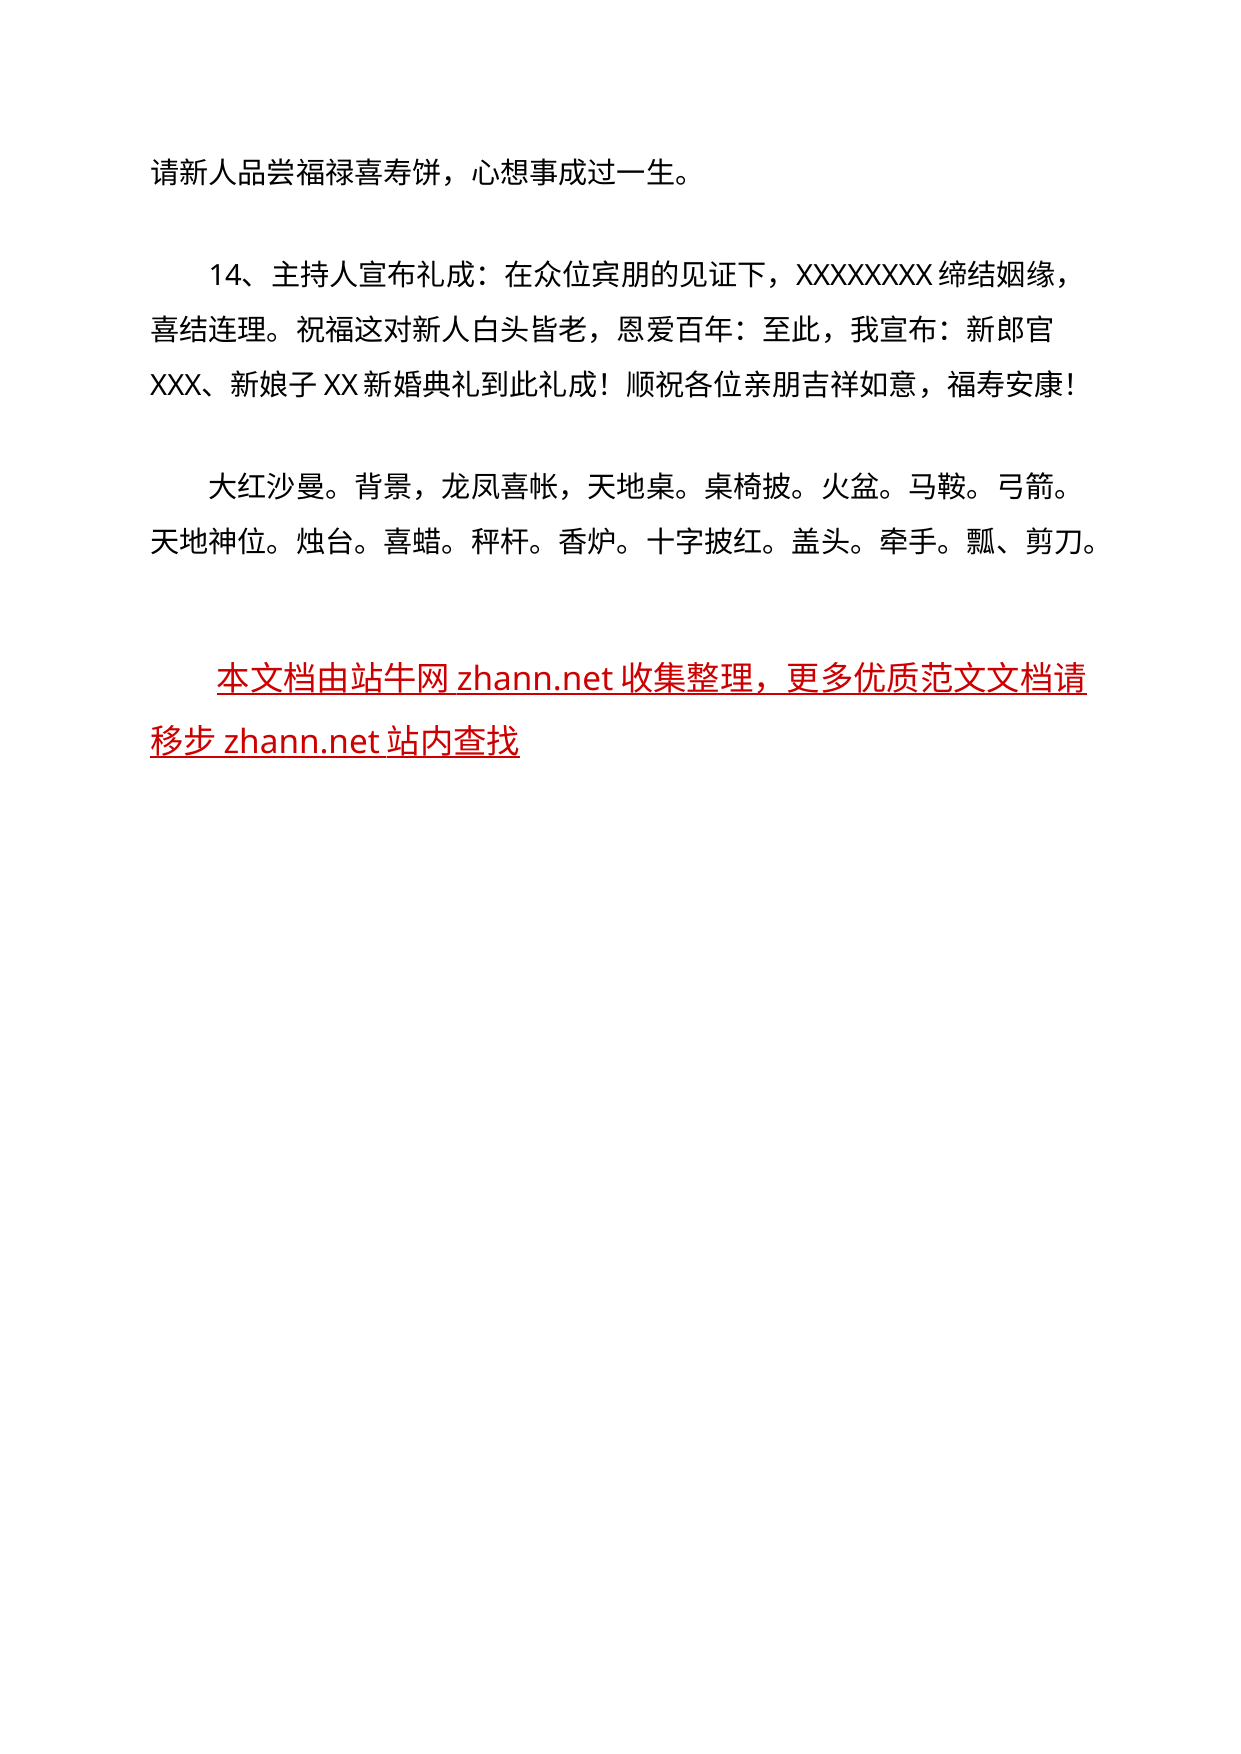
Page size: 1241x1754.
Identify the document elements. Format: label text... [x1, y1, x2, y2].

text 14、主持人宣布礼成：在众位宾朋的见证下，XXXXXXXX缔结姻缘，喜结连理。祝福这对新人白头皆老，恩爱百年：至此，我宣布：新郎官XXX、新娘子XX新婚典礼到此礼成！顺祝各位亲朋吉祥如意，福寿安康！ [150, 252, 1090, 404]
text 本文档由站牛网zhann.net收集整理，更多优质范文文档请移步zhann.net站内查找 [150, 652, 1090, 763]
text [150, 150, 1090, 192]
text 大红沙曼。背景，龙凤喜帐，天地桌。桌椅披。火盆。马鞍。弓箭。天地神位。烛台。喜蜡。秤杆。香炉。十字披红。盖头。牵手。瓢、剪刀。 [150, 464, 1090, 561]
